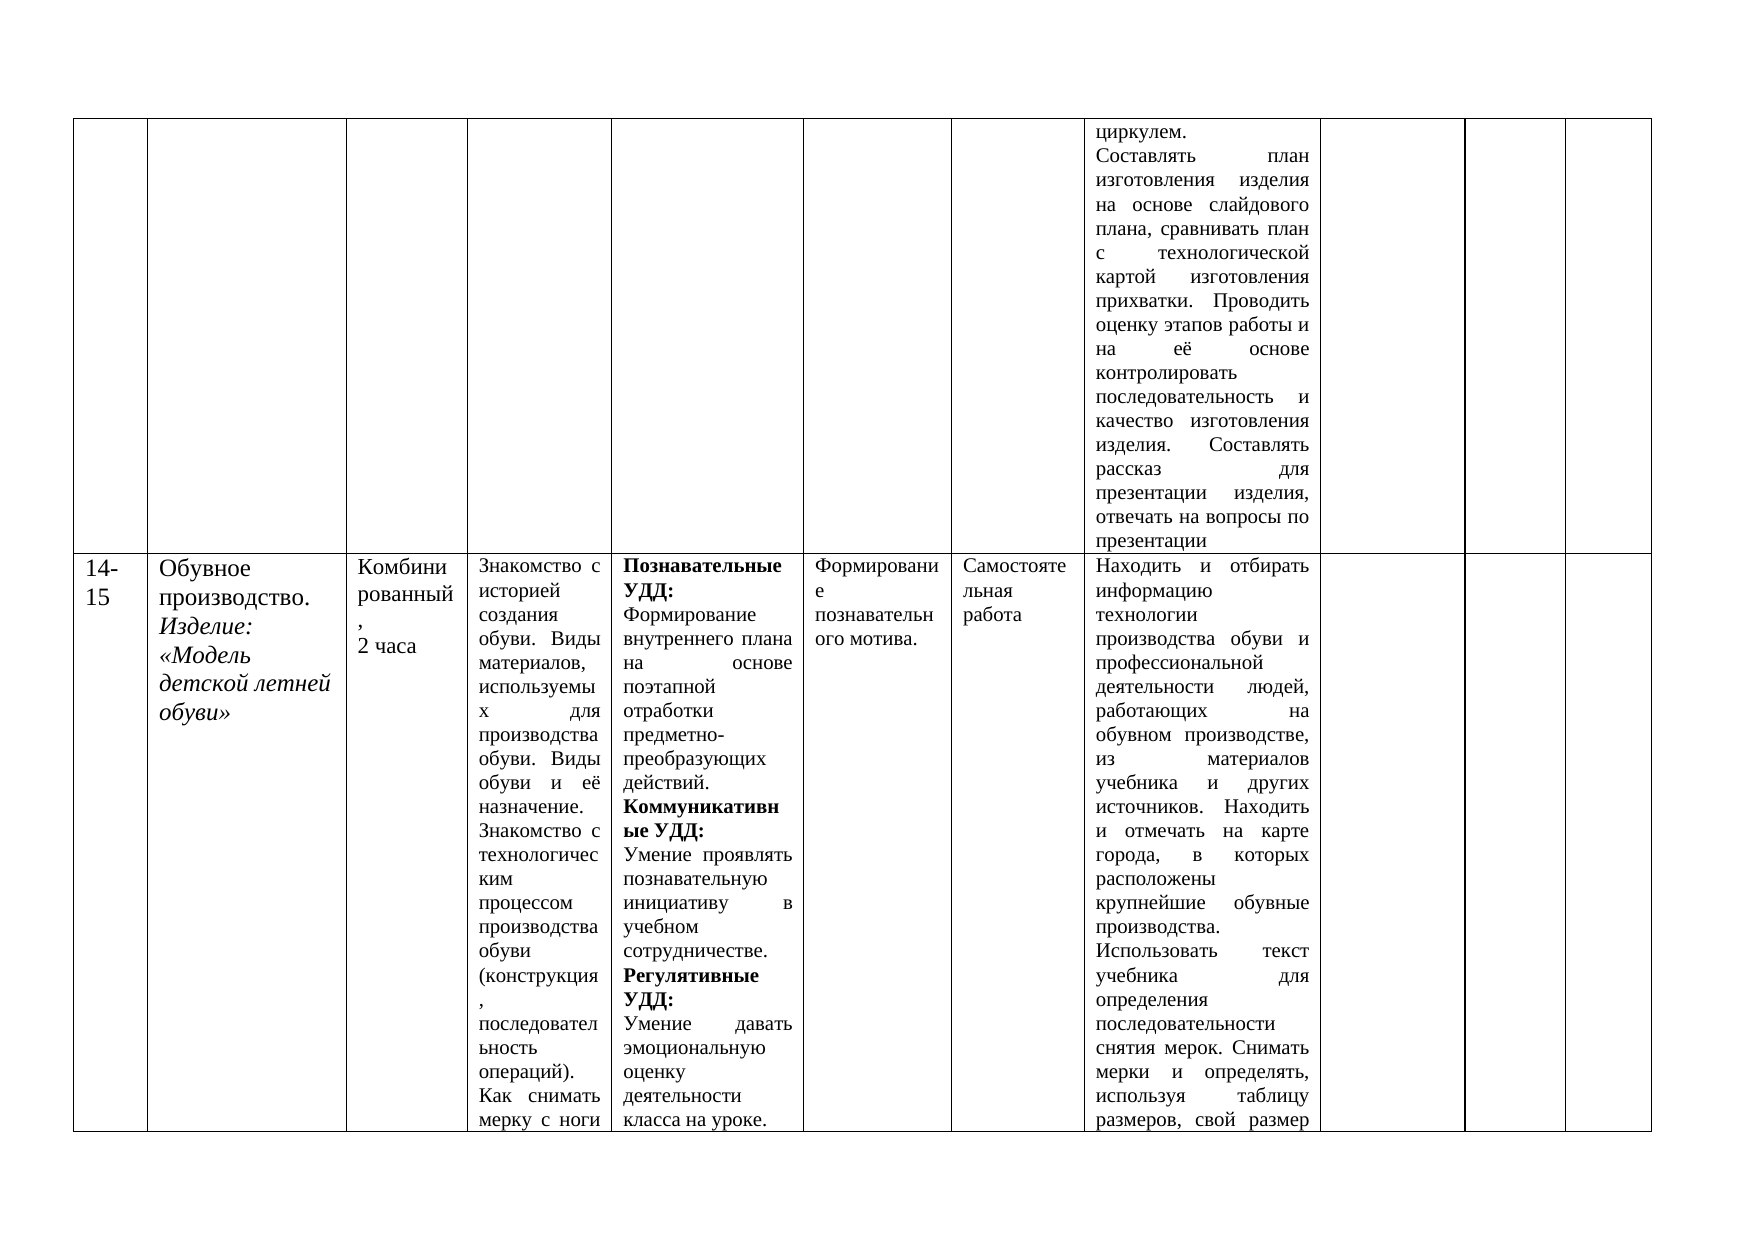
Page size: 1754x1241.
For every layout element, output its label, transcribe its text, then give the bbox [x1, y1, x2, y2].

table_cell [804, 554, 951, 1131]
table_cell [1566, 119, 1651, 552]
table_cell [1085, 119, 1320, 552]
table_cell [1566, 554, 1651, 1131]
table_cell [612, 119, 803, 552]
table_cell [804, 119, 951, 552]
table_cell 14-15 [74, 554, 147, 1131]
table_cell [1466, 554, 1565, 1131]
table_cell 13 [74, 119, 147, 552]
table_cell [952, 119, 1084, 552]
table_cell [148, 119, 346, 552]
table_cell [468, 554, 611, 1131]
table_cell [148, 554, 346, 1131]
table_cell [952, 554, 1084, 1131]
table_cell [1321, 554, 1464, 1131]
table_cell [1321, 119, 1464, 552]
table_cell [347, 554, 467, 1131]
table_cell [612, 554, 803, 1131]
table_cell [347, 119, 467, 552]
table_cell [1085, 554, 1320, 1131]
table_cell [1466, 119, 1565, 552]
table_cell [468, 119, 611, 552]
